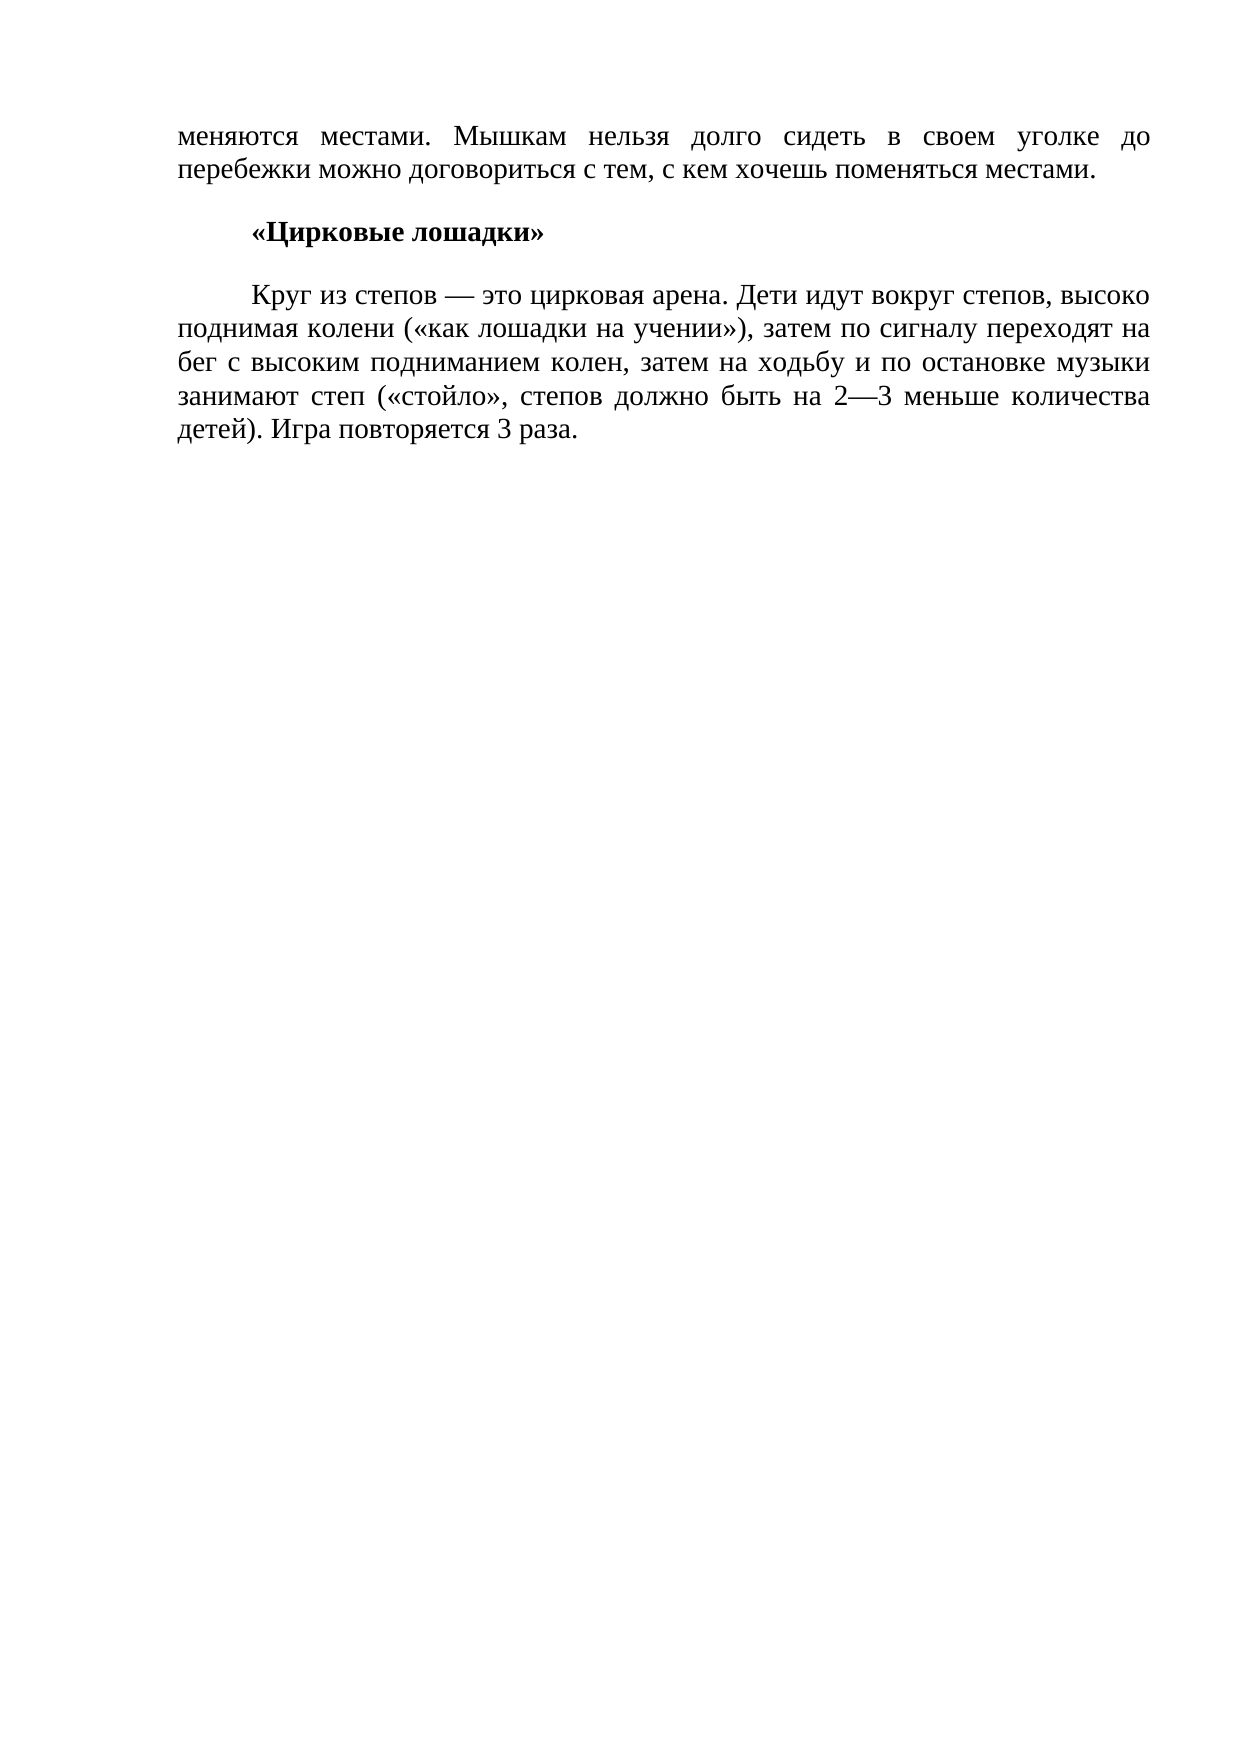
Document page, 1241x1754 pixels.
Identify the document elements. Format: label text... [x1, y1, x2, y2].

text «Цирковые лошадки» [177, 214, 1152, 248]
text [177, 118, 1152, 185]
text Круг из степов — это цирковая арена. Дети идут вокруг степов, высоко поднимая колени («как лошадки на учении»), затем по сигналу переходят на бег с высоким подниманием колен, затем на ходьбу и по остановке музыки занимают степ («стойло», степов должно быть на 2—3 меньше количества детей). Игра повторяется 3 раза. [177, 277, 1152, 445]
